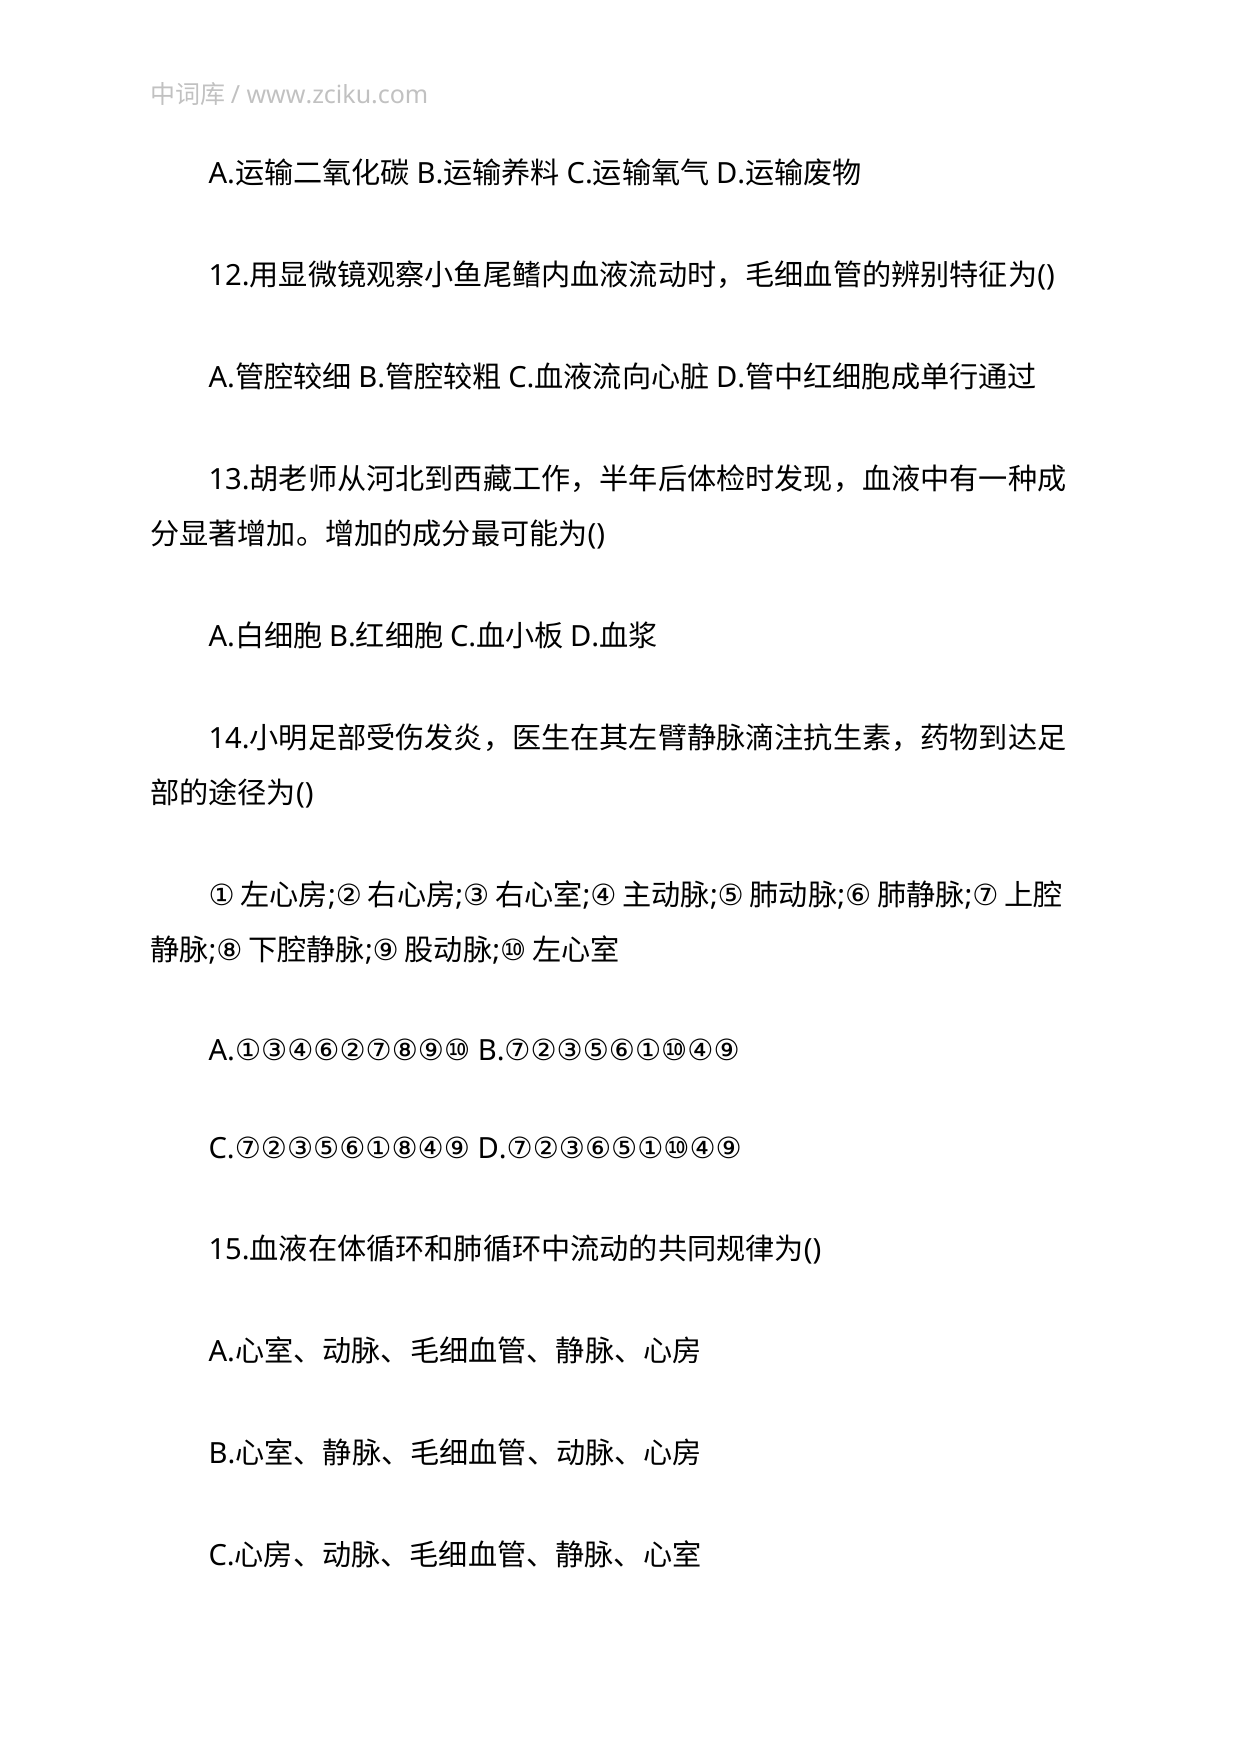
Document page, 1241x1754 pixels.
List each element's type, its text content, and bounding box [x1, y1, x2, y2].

text C.心房、动脉、毛细血管、静脉、心室 [150, 1532, 1090, 1574]
text B.心室、静脉、毛细血管、动脉、心房 [150, 1430, 1090, 1472]
text 12.用显微镜观察小鱼尾鳍内血液流动时，毛细血管的辨别特征为() [150, 252, 1090, 294]
text 13.胡老师从河北到西藏工作，半年后体检时发现，血液中有一种成分显著增加。增加的成分最可能为() [150, 456, 1090, 553]
text A.心室、动脉、毛细血管、静脉、心房 [150, 1328, 1090, 1370]
text 14.小明足部受伤发炎，医生在其左臂静脉滴注抗生素，药物到达足部的途径为() [150, 715, 1090, 812]
text 15.血液在体循环和肺循环中流动的共同规律为() [150, 1226, 1090, 1268]
text A.①③④⑥②⑦⑧⑨⑩ B.⑦②③⑤⑥①⑩④⑨ [150, 1029, 1090, 1068]
text A.管腔较细 B.管腔较粗 C.血液流向心脏 D.管中红细胞成单行通过 [150, 354, 1090, 396]
text A.白细胞 B.红细胞 C.血小板 D.血浆 [150, 613, 1090, 655]
text C.⑦②③⑤⑥①⑧④⑨ D.⑦②③⑥⑤①⑩④⑨ [150, 1127, 1090, 1167]
text A.运输二氧化碳 B.运输养料 C.运输氧气 D.运输废物 [150, 150, 1090, 192]
text ①左心房;②右心房;③右心室;④主动脉;⑤肺动脉;⑥肺静脉;⑦上腔静脉;⑧下腔静脉;⑨股动脉;⑩左心室 [150, 872, 1090, 969]
